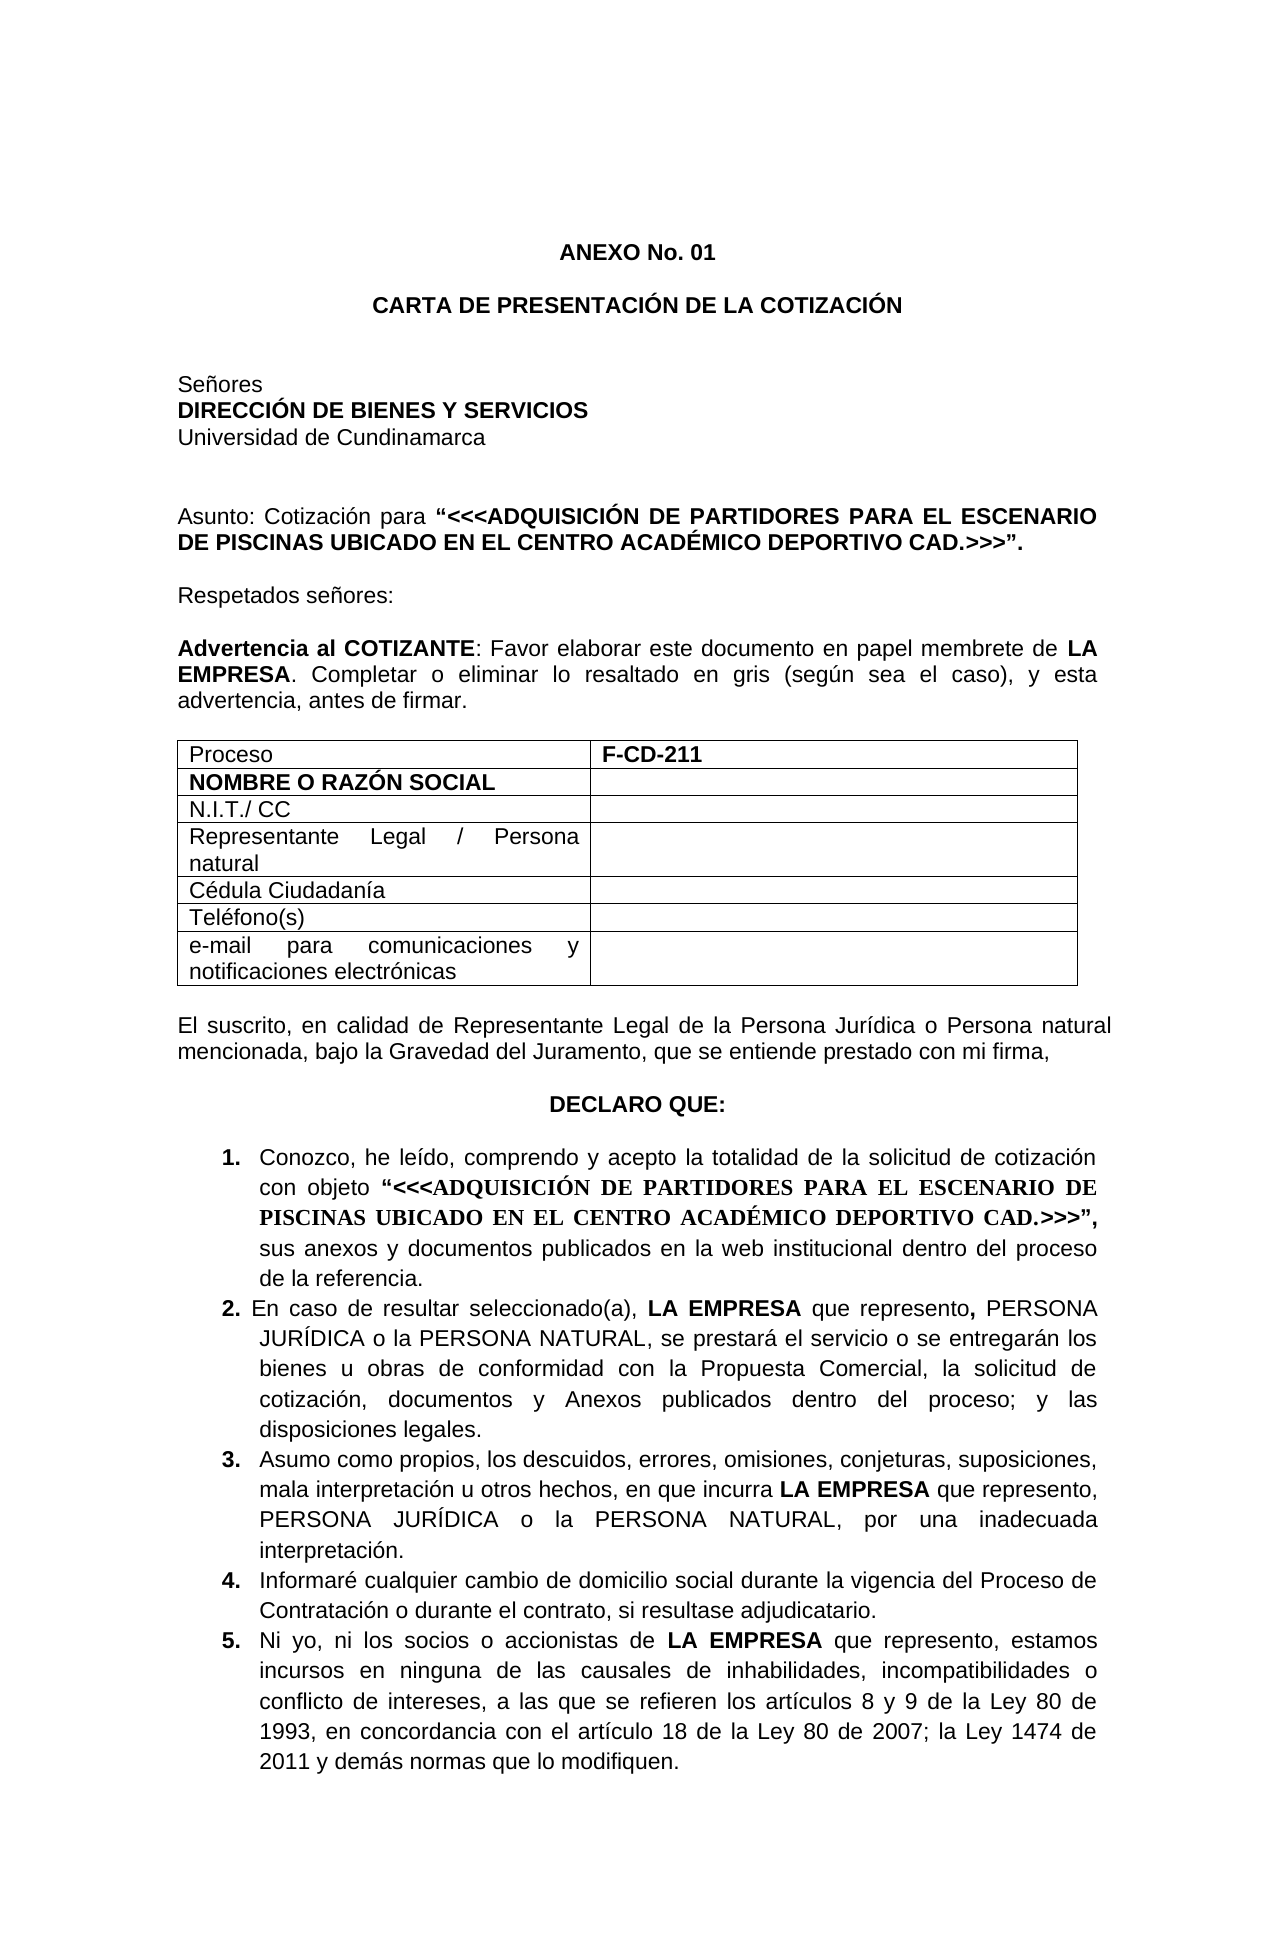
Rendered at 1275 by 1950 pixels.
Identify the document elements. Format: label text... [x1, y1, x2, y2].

list En caso de resultar seleccionado(a), LA EMPRESA que represento, PERSONA JURÍDICA o la PERSONA NATURAL, se prestará el servicio o se entregarán los bienes u obras de conformidad con la Propuesta Comercial, la solicitud de cotización, documentos y Anexos publicados dentro del proceso; y las disposiciones legales. [222, 1295, 1098, 1442]
list Ni yo, ni los socios o accionistas de LA EMPRESA que represento, estamos incursos en ninguna de las causales de inhabilidades, incompatibilidades o conflicto de intereses, a las que se refieren los artículos 8 y 9 de la Ley 80 de 1993, en concordancia con el artículo 18 de la Ley 80 de 2007; la Ley 1474 de 2011 y demás normas que lo modifiquen. [222, 1627, 1098, 1774]
table_cell Cédula Ciudadanía [178, 877, 590, 903]
text CARTA DE PRESENTACIÓN DE LA COTIZACIÓN [177, 292, 1098, 318]
text Advertencia al COTIZANTE: Favor elaborar este documento en papel membrete de LA EMPRESA. Completar o eliminar lo resaltado en gris (según sea el caso), y esta advertencia, antes de firmar. [177, 634, 1098, 714]
table_cell [591, 769, 1077, 795]
list Asumo como propios, los descuidos, errores, omisiones, conjeturas, suposiciones, mala interpretación u otros hechos, en que incurra LA EMPRESA que represento, PERSONA JURÍDICA o la PERSONA NATURAL, por una inadecuada interpretación. [222, 1446, 1098, 1563]
text Respetados señores: [177, 582, 1098, 608]
table_cell [591, 823, 1077, 876]
table_cell e-mail para comunicaciones y notificaciones electrónicas [178, 932, 590, 984]
text El suscrito, en calidad de Representante Legal de la Persona Jurídica o Persona natural mencionada, bajo la Gravedad del Juramento, que se entiende prestado con mi firma, [177, 1012, 1113, 1064]
table_cell Teléfono(s) [178, 904, 590, 931]
table_cell NOMBRE O RAZÓN SOCIAL [178, 769, 590, 795]
table_cell [591, 932, 1077, 984]
text ANEXO No. 01 [177, 239, 1098, 266]
table_cell [591, 877, 1077, 903]
table_header Proceso [178, 741, 590, 767]
text Señores [177, 371, 1098, 397]
text DIRECCIÓN DE BIENES Y SERVICIOS [177, 397, 1098, 424]
table_cell [591, 904, 1077, 931]
text DECLARO QUE: [177, 1091, 1098, 1117]
list Conozco, he leído, comprendo y acepto la totalidad de la solicitud de cotización con objeto “<<<ADQUISICIÓN DE PARTIDORES PARA EL ESCENARIO DE PISCINAS UBICADO EN EL CENTRO ACADÉMICO DEPORTIVO CAD.>>>”, sus anexos y documentos publicados en la web institucional dentro del proceso de la referencia. [222, 1144, 1098, 1291]
text Universidad de Cundinamarca [177, 424, 1098, 450]
table_cell [591, 796, 1077, 822]
table_cell Representante Legal / Persona natural [178, 823, 590, 876]
table_cell N.I.T./ CC [178, 796, 590, 822]
list Informaré cualquier cambio de domicilio social durante la vigencia del Proceso de Contratación o durante el contrato, si resultase adjudicatario. [222, 1567, 1098, 1623]
table_header F-CD-211 [591, 741, 1077, 767]
text Asunto: Cotización para “<<<ADQUISICIÓN DE PARTIDORES PARA EL ESCENARIO DE PISCINAS UBICADO EN EL CENTRO ACADÉMICO DEPORTIVO CAD.>>>”. [177, 503, 1098, 556]
